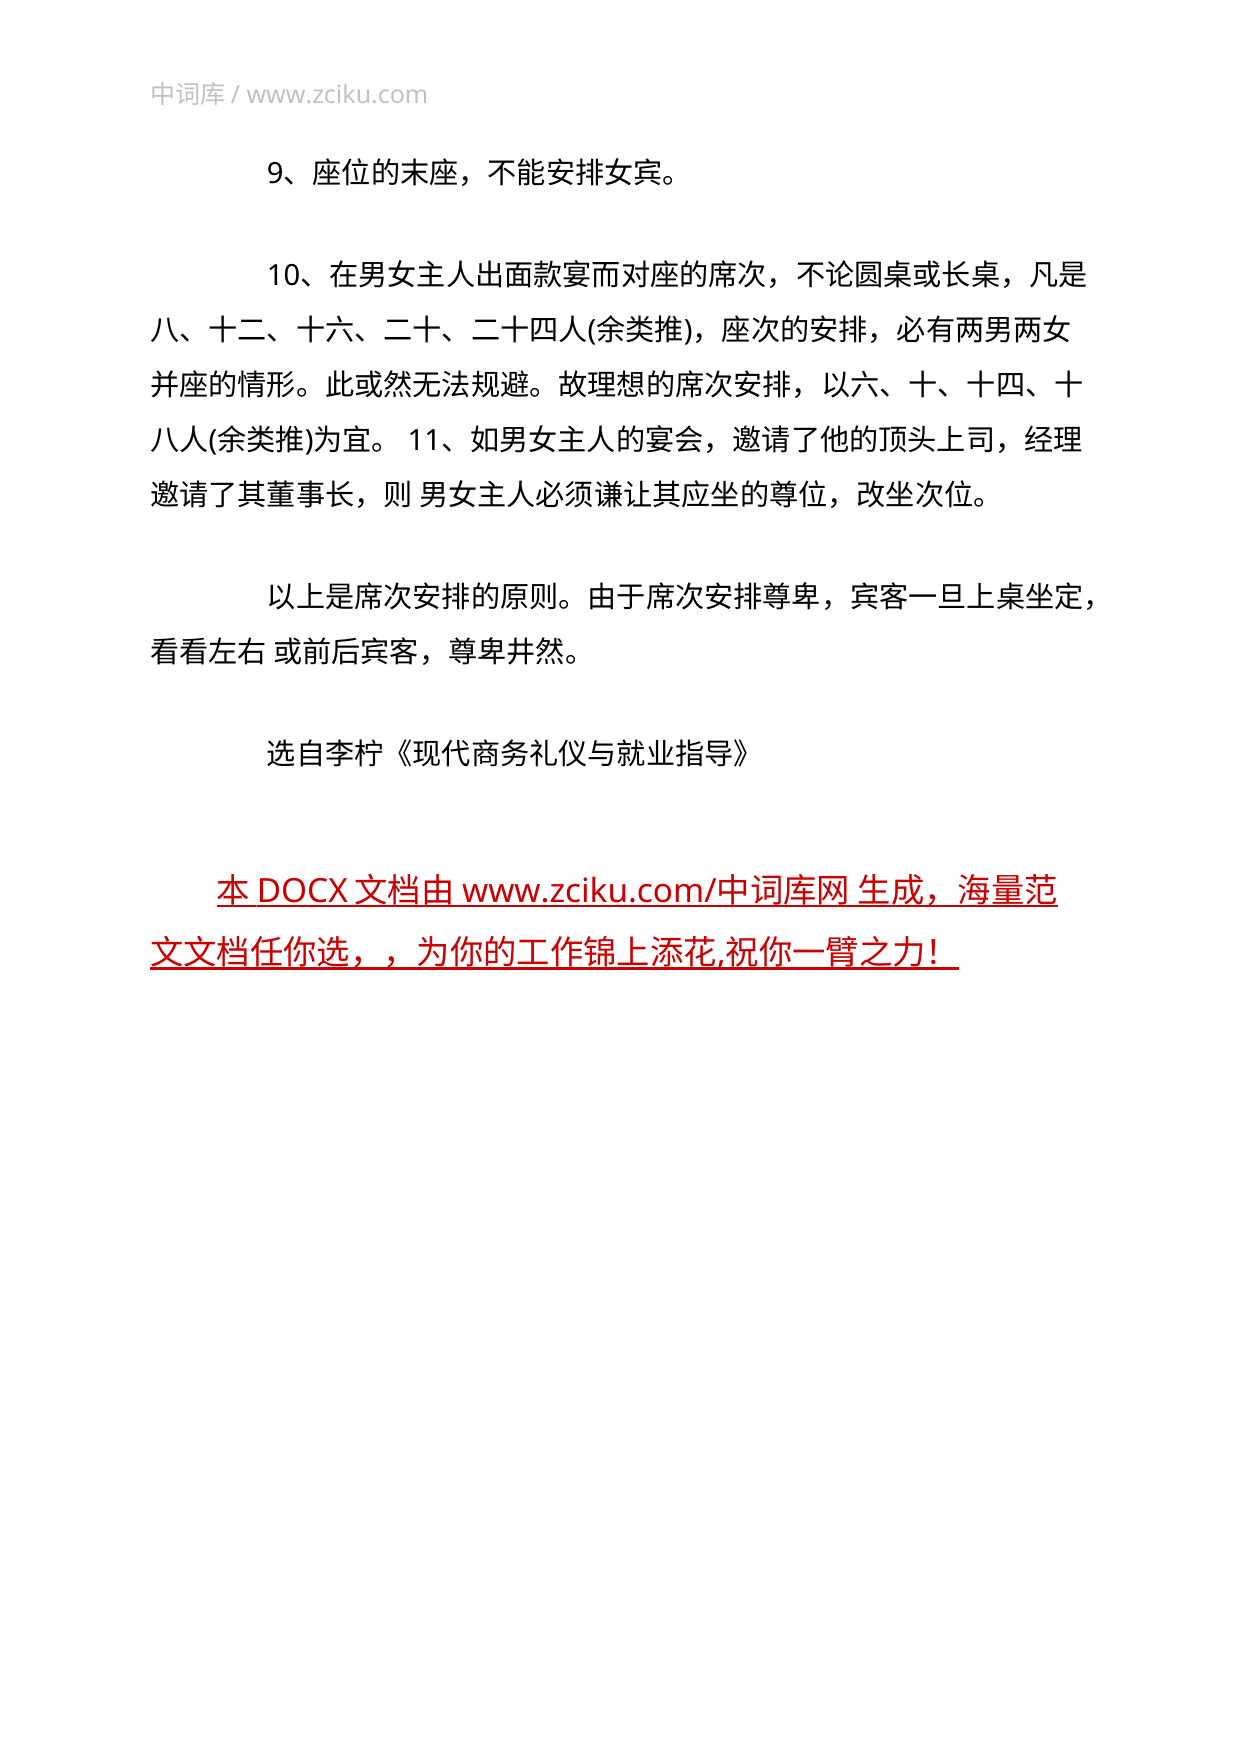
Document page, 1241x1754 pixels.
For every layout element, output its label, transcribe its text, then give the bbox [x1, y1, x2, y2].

text 选自李柠《现代商务礼仪与就业指导》 [150, 730, 1090, 773]
text 9、座位的末座，不能安排女宾。 [150, 150, 1090, 192]
text 本DOCX文档由 www.zciku.com/中词库网 生成，海量范文文档任你选，，为你的工作锦上添花,祝你一臂之力！ [150, 863, 1090, 974]
text 以上是席次安排的原则。由于席次安排尊卑，宾客一旦上桌坐定，看看左右 或前后宾客，尊卑井然。 [150, 574, 1090, 671]
text 10、在男女主人出面款宴而对座的席次，不论圆桌或长桌，凡是八、十二、十六、二十、二十四人(余类推)，座次的安排，必有两男两女并座的情形。此或然无法规避。故理想的席次安排，以六、十、十四、十八人(余类推)为宜。 11、如男女主人的宴会，邀请了他的顶头上司，经理邀请了其董事长，则 男女主人必须谦让其应坐的尊位，改坐次位。 [150, 252, 1090, 514]
